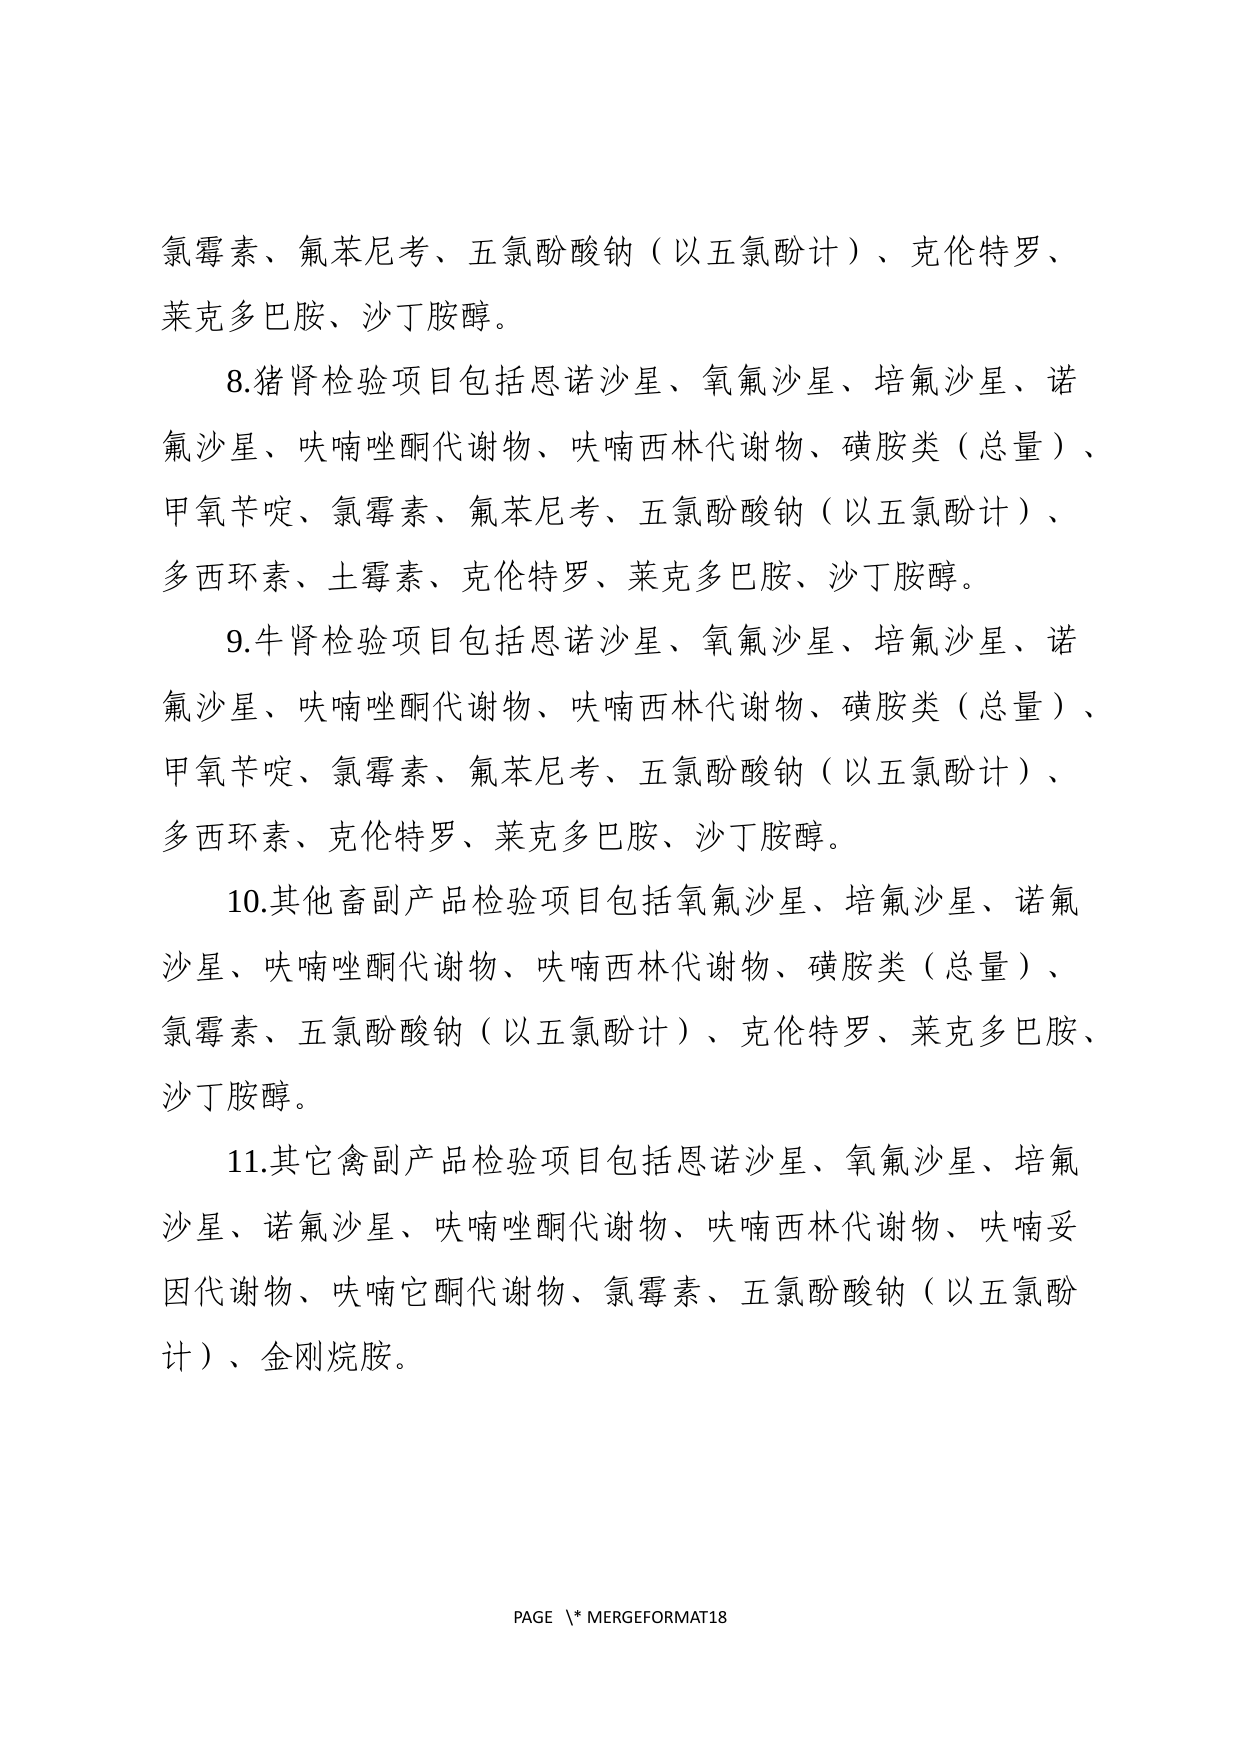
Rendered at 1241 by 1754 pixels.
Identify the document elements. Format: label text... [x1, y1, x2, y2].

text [159, 217, 1081, 347]
text 10.其他畜副产品检验项目包括氧氟沙星、培氟沙星、诺氟沙星、呋喃唑酮代谢物、呋喃西林代谢物、磺胺类（总量）、氯霉素、五氯酚酸钠（以五氯酚计）、克伦特罗、莱克多巴胺、沙丁胺醇。 [159, 867, 1081, 1127]
text 8.猪肾检验项目包括恩诺沙星、氧氟沙星、培氟沙星、诺氟沙星、呋喃唑酮代谢物、呋喃西林代谢物、磺胺类（总量）、甲氧苄啶、氯霉素、氟苯尼考、五氯酚酸钠（以五氯酚计）、多西环素、土霉素、克伦特罗、莱克多巴胺、沙丁胺醇。 [159, 347, 1081, 607]
text 11.其它禽副产品检验项目包括恩诺沙星、氧氟沙星、培氟沙星、诺氟沙星、呋喃唑酮代谢物、呋喃西林代谢物、呋喃妥因代谢物、呋喃它酮代谢物、氯霉素、五氯酚酸钠（以五氯酚计）、金刚烷胺。 [159, 1127, 1081, 1387]
text 9.牛肾检验项目包括恩诺沙星、氧氟沙星、培氟沙星、诺氟沙星、呋喃唑酮代谢物、呋喃西林代谢物、磺胺类（总量）、甲氧苄啶、氯霉素、氟苯尼考、五氯酚酸钠（以五氯酚计）、多西环素、克伦特罗、莱克多巴胺、沙丁胺醇。 [159, 607, 1081, 867]
